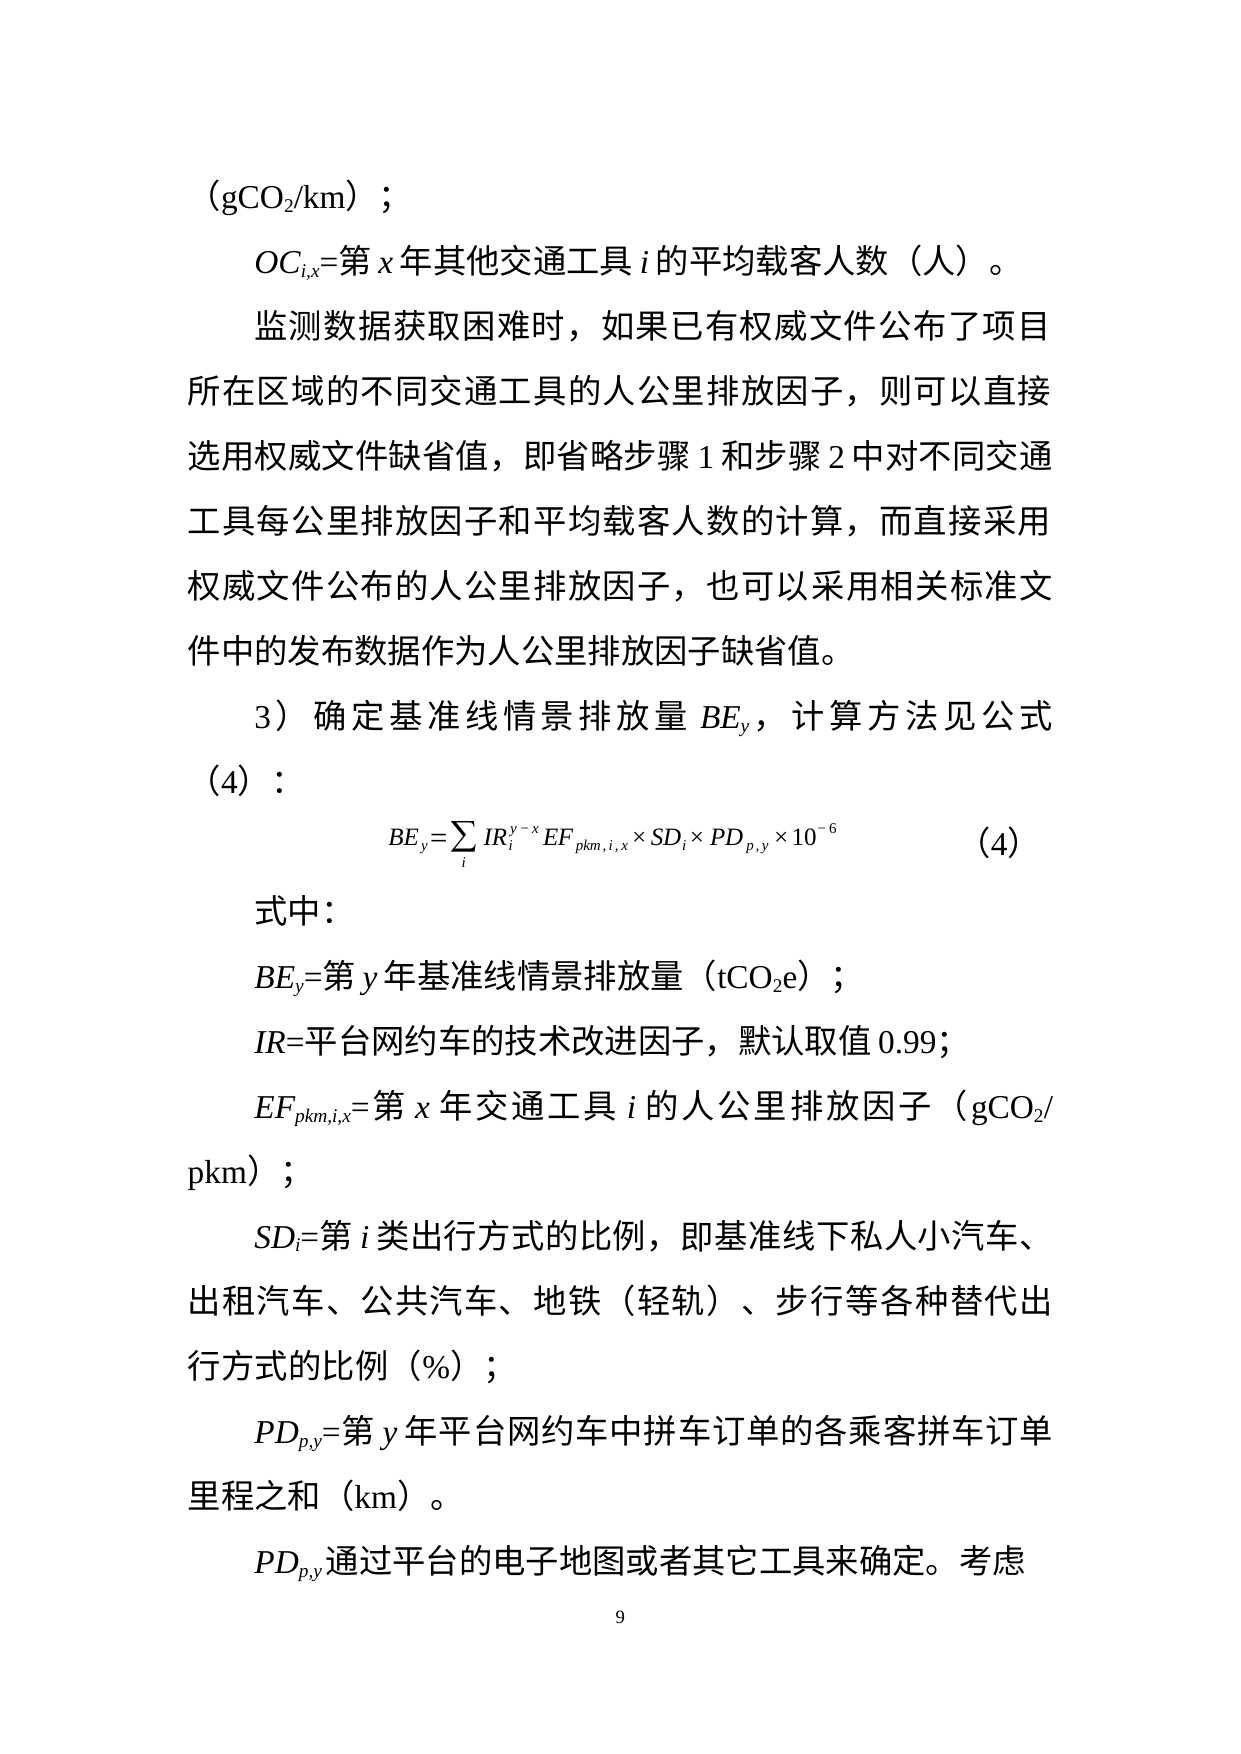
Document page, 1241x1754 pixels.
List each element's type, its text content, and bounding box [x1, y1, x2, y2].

text 式中： [187, 877, 1053, 942]
text IR=平台网约车的技术改进因子，默认取值0.99； [187, 1007, 1053, 1072]
text SDi=第i类出行方式的比例，即基准线下私人小汽车、出租汽车、公共汽车、地铁（轻轨）、步行等各种替代出行方式的比例（%）； [187, 1202, 1053, 1397]
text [187, 1527, 1053, 1592]
text EFpkm,i,x=第x年交通工具i的人公里排放因子（gCO2/pkm）； [187, 1072, 1053, 1202]
text （4） [187, 812, 1053, 877]
text BEy=第y年基准线情景排放量（tCO2e）； [187, 942, 1053, 1007]
text 监测数据获取困难时，如果已有权威文件公布了项目所在区域的不同交通工具的人公里排放因子，则可以直接选用权威文件缺省值，即省略步骤1和步骤2中对不同交通工具每公里排放因子和平均载客人数的计算，而直接采用权威文件公布的人公里排放因子，也可以采用相关标准文件中的发布数据作为人公里排放因子缺省值。 [187, 292, 1053, 682]
text OCi,x=第x年其他交通工具i的平均载客人数（人）。 [187, 227, 1053, 292]
text PDp,y=第y年平台网约车中拼车订单的各乘客拼车订单里程之和（km）。 [187, 1397, 1053, 1527]
text 3）确定基准线情景排放量BEy，计算方法见公式（4）： [187, 682, 1053, 812]
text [187, 162, 1053, 227]
